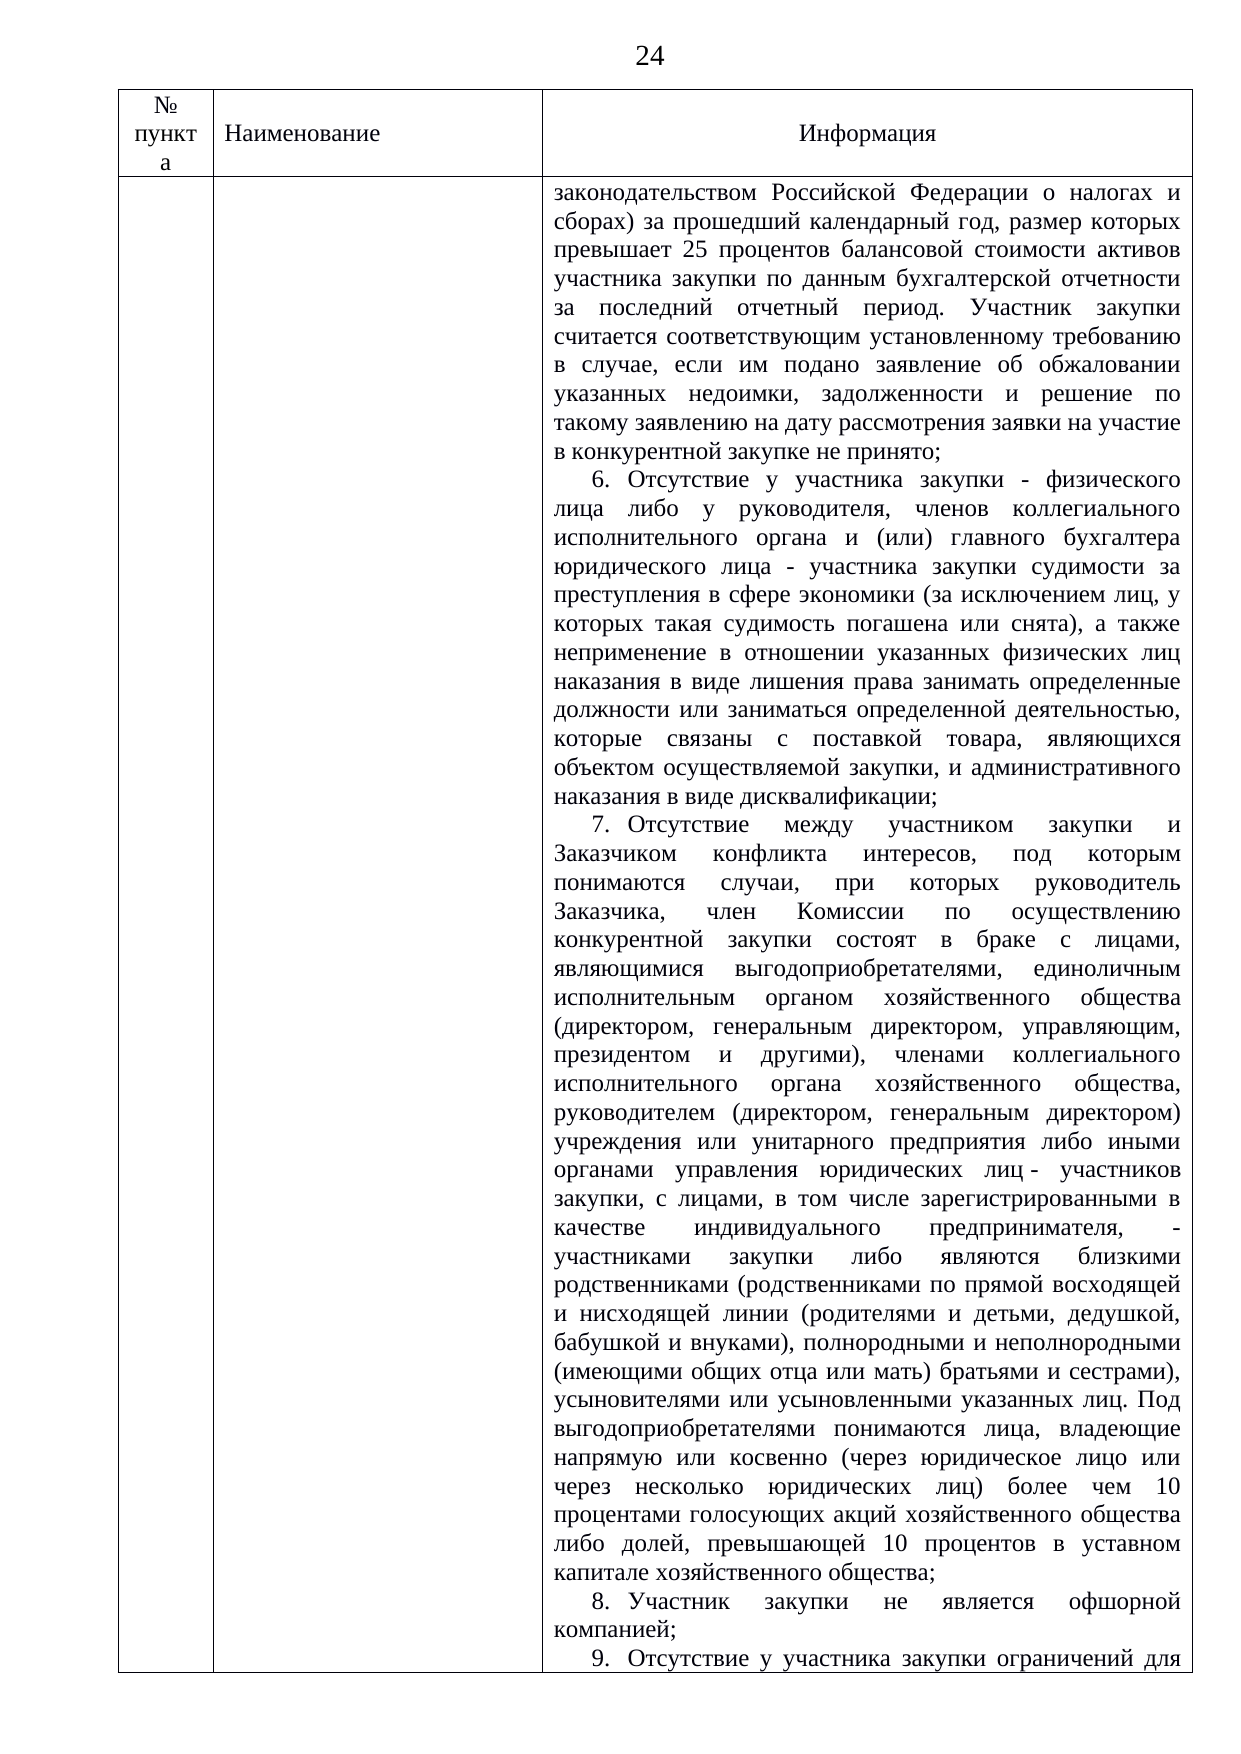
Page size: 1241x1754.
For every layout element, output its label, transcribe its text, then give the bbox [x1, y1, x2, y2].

table_header № пункта [119, 90, 213, 176]
table_cell [119, 177, 213, 1672]
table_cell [543, 177, 1192, 1672]
table_header Наименование [214, 90, 542, 176]
table_header Информация [543, 90, 1192, 176]
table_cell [214, 177, 542, 1672]
